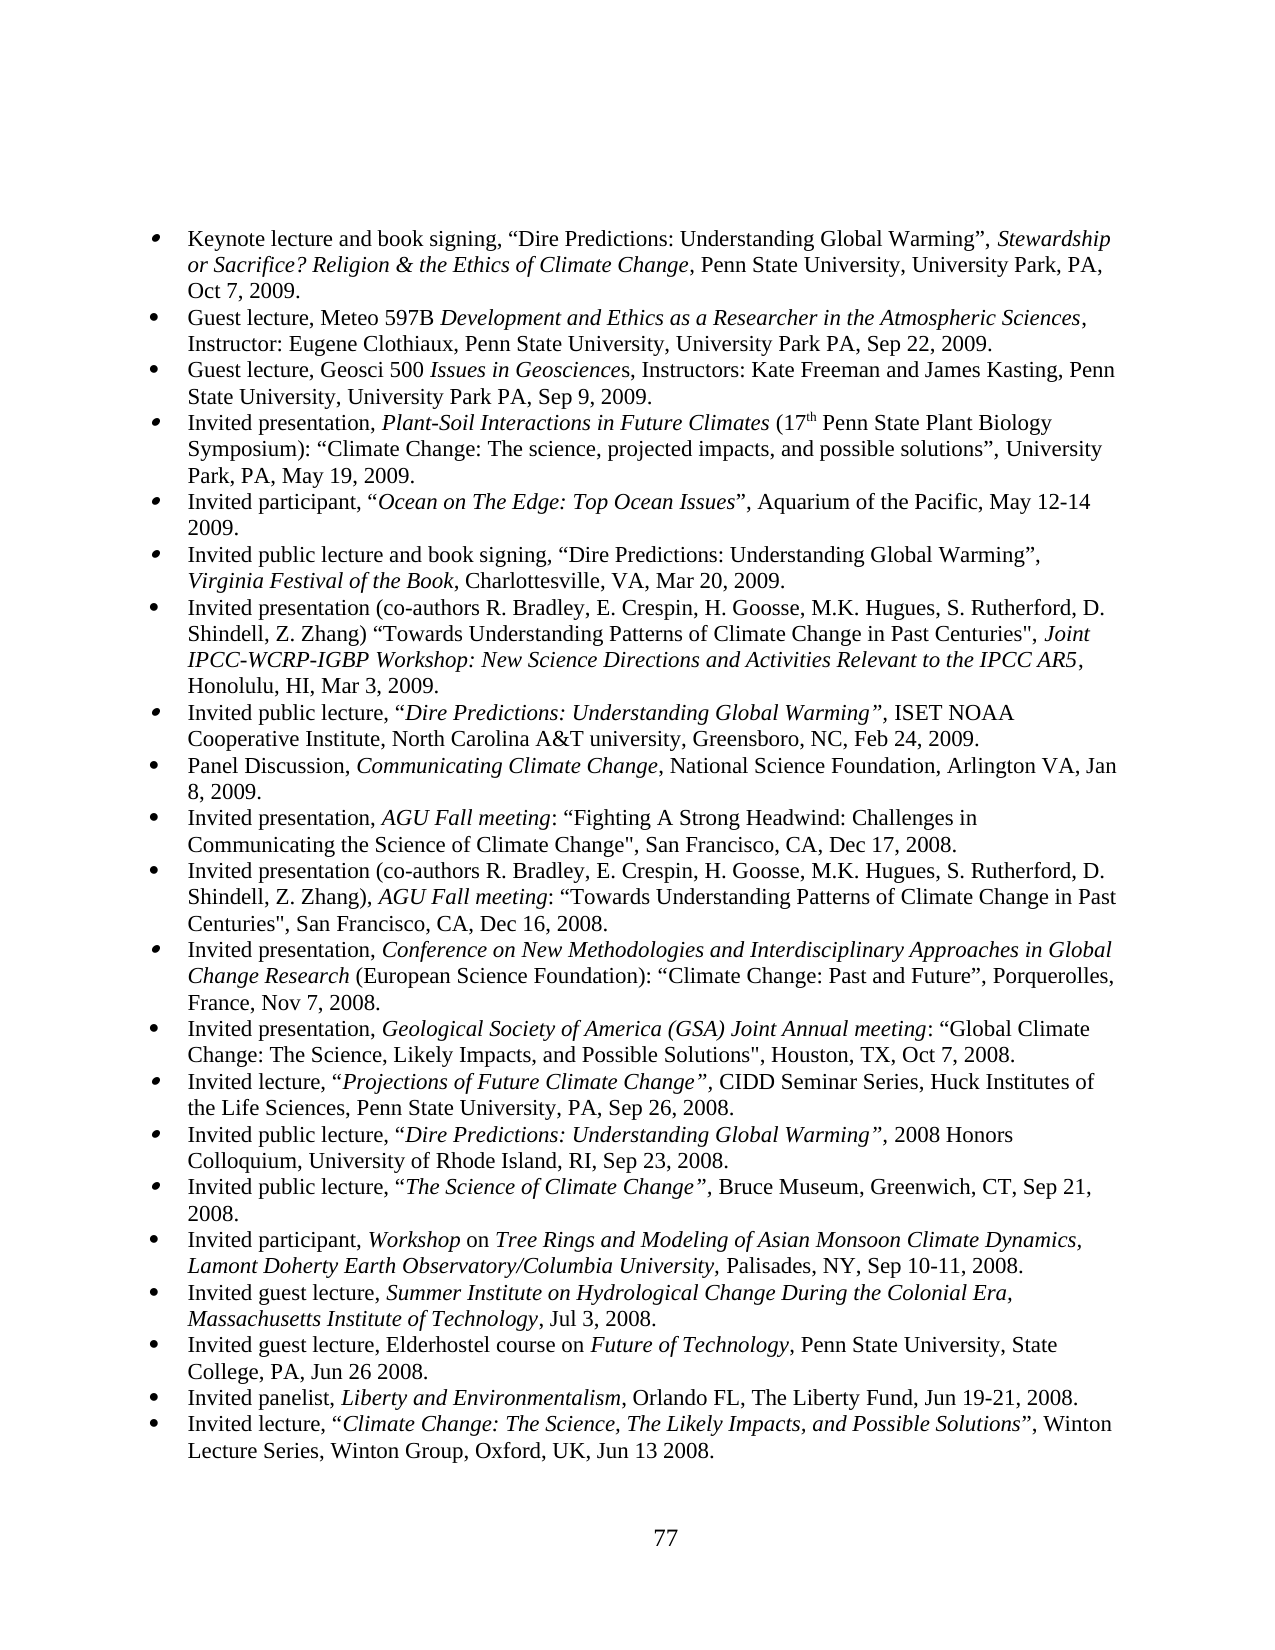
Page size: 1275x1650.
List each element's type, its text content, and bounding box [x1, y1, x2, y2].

list Invited participant, Workshop on Tree Rings and Modeling of Asian Monsoon Climate Dynamics, Lamont Doherty Earth Observatory/Columbia University, Palisades, NY, Sep 10-11, 2008. [150, 1226, 1125, 1279]
list Invited guest lecture, Summer Institute on Hydrological Change During the Colonial Era, Massachusetts Institute of Technology, Jul 3, 2008. [150, 1279, 1125, 1331]
list Keynote lecture and book signing, “Dire Predictions: Understanding Global Warming”, Stewardship or Sacrifice? Religion & the Ethics of Climate Change, Penn State University, University Park, PA, Oct 7, 2009. [150, 224, 1125, 304]
list Invited guest lecture, Elderhostel course on Future of Technology, Penn State University, State College, PA, Jun 26 2008. [150, 1331, 1125, 1384]
list Invited presentation (co-authors R. Bradley, E. Crespin, H. Goosse, M.K. Hugues, S. Rutherford, D. Shindell, Z. Zhang) “Towards Understanding Patterns of Climate Change in Past Centuries", Joint IPCC-WCRP-IGBP Workshop: New Science Directions and Activities Relevant to the IPCC AR5, Honolulu, HI, Mar 3, 2009. [150, 593, 1125, 699]
list Guest lecture, Meteo 597B Development and Ethics as a Researcher in the Atmospheric Sciences, Instructor: Eugene Clothiaux, Penn State University, University Park PA, Sep 22, 2009. [150, 304, 1125, 356]
list Guest lecture, Geosci 500 Issues in Geosciences, Instructors: Kate Freeman and James Kasting, Penn State University, University Park PA, Sep 9, 2009. [150, 356, 1125, 409]
list Invited public lecture, “The Science of Climate Change”, Bruce Museum, Greenwich, CT, Sep 21, 2008. [150, 1173, 1125, 1226]
list Invited lecture, “Projections of Future Climate Change”, CIDD Seminar Series, Huck Institutes of the Life Sciences, Penn State University, PA, Sep 26, 2008. [150, 1068, 1125, 1121]
list Invited participant, “Ocean on The Edge: Top Ocean Issues”, Aquarium of the Pacific, May 12-14 2009. [150, 488, 1125, 541]
list Invited presentation, Geological Society of America (GSA) Joint Annual meeting: “Global Climate Change: The Science, Likely Impacts, and Possible Solutions", Houston, TX, Oct 7, 2008. [150, 1015, 1125, 1068]
list Invited public lecture and book signing, “Dire Predictions: Understanding Global Warming”, Virginia Festival of the Book, Charlottesville, VA, Mar 20, 2009. [150, 541, 1125, 593]
list Invited panelist, Liberty and Environmentalism, Orlando FL, The Liberty Fund, Jun 19-21, 2008. [150, 1384, 1125, 1411]
list Panel Discussion, Communicating Climate Change, National Science Foundation, Arlington VA, Jan 8, 2009. [150, 752, 1125, 804]
list Invited presentation (co-authors R. Bradley, E. Crespin, H. Goosse, M.K. Hugues, S. Rutherford, D. Shindell, Z. Zhang), AGU Fall meeting: “Towards Understanding Patterns of Climate Change in Past Centuries", San Francisco, CA, Dec 16, 2008. [150, 857, 1125, 936]
list Invited presentation, AGU Fall meeting: “Fighting A Strong Headwind: Challenges in Communicating the Science of Climate Change", San Francisco, CA, Dec 17, 2008. [150, 804, 1125, 857]
list Invited public lecture, “Dire Predictions: Understanding Global Warming”, ISET NOAA Cooperative Institute, North Carolina A&T university, Greensboro, NC, Feb 24, 2009. [150, 699, 1125, 752]
list Invited public lecture, “Dire Predictions: Understanding Global Warming”, 2008 Honors Colloquium, University of Rhode Island, RI, Sep 23, 2008. [150, 1121, 1125, 1173]
list Invited presentation, Conference on New Methodologies and Interdisciplinary Approaches in Global Change Research (European Science Foundation): “Climate Change: Past and Future”, Porquerolles, France, Nov 7, 2008. [150, 936, 1125, 1015]
list Invited presentation, Plant-Soil Interactions in Future Climates (17th Penn State Plant Biology Symposium): “Climate Change: The science, projected impacts, and possible solutions”, University Park, PA, May 19, 2009. [150, 409, 1125, 488]
list Invited lecture, “Climate Change: The Science, The Likely Impacts, and Possible Solutions”, Winton Lecture Series, Winton Group, Oxford, UK, Jun 13 2008. [150, 1411, 1125, 1463]
